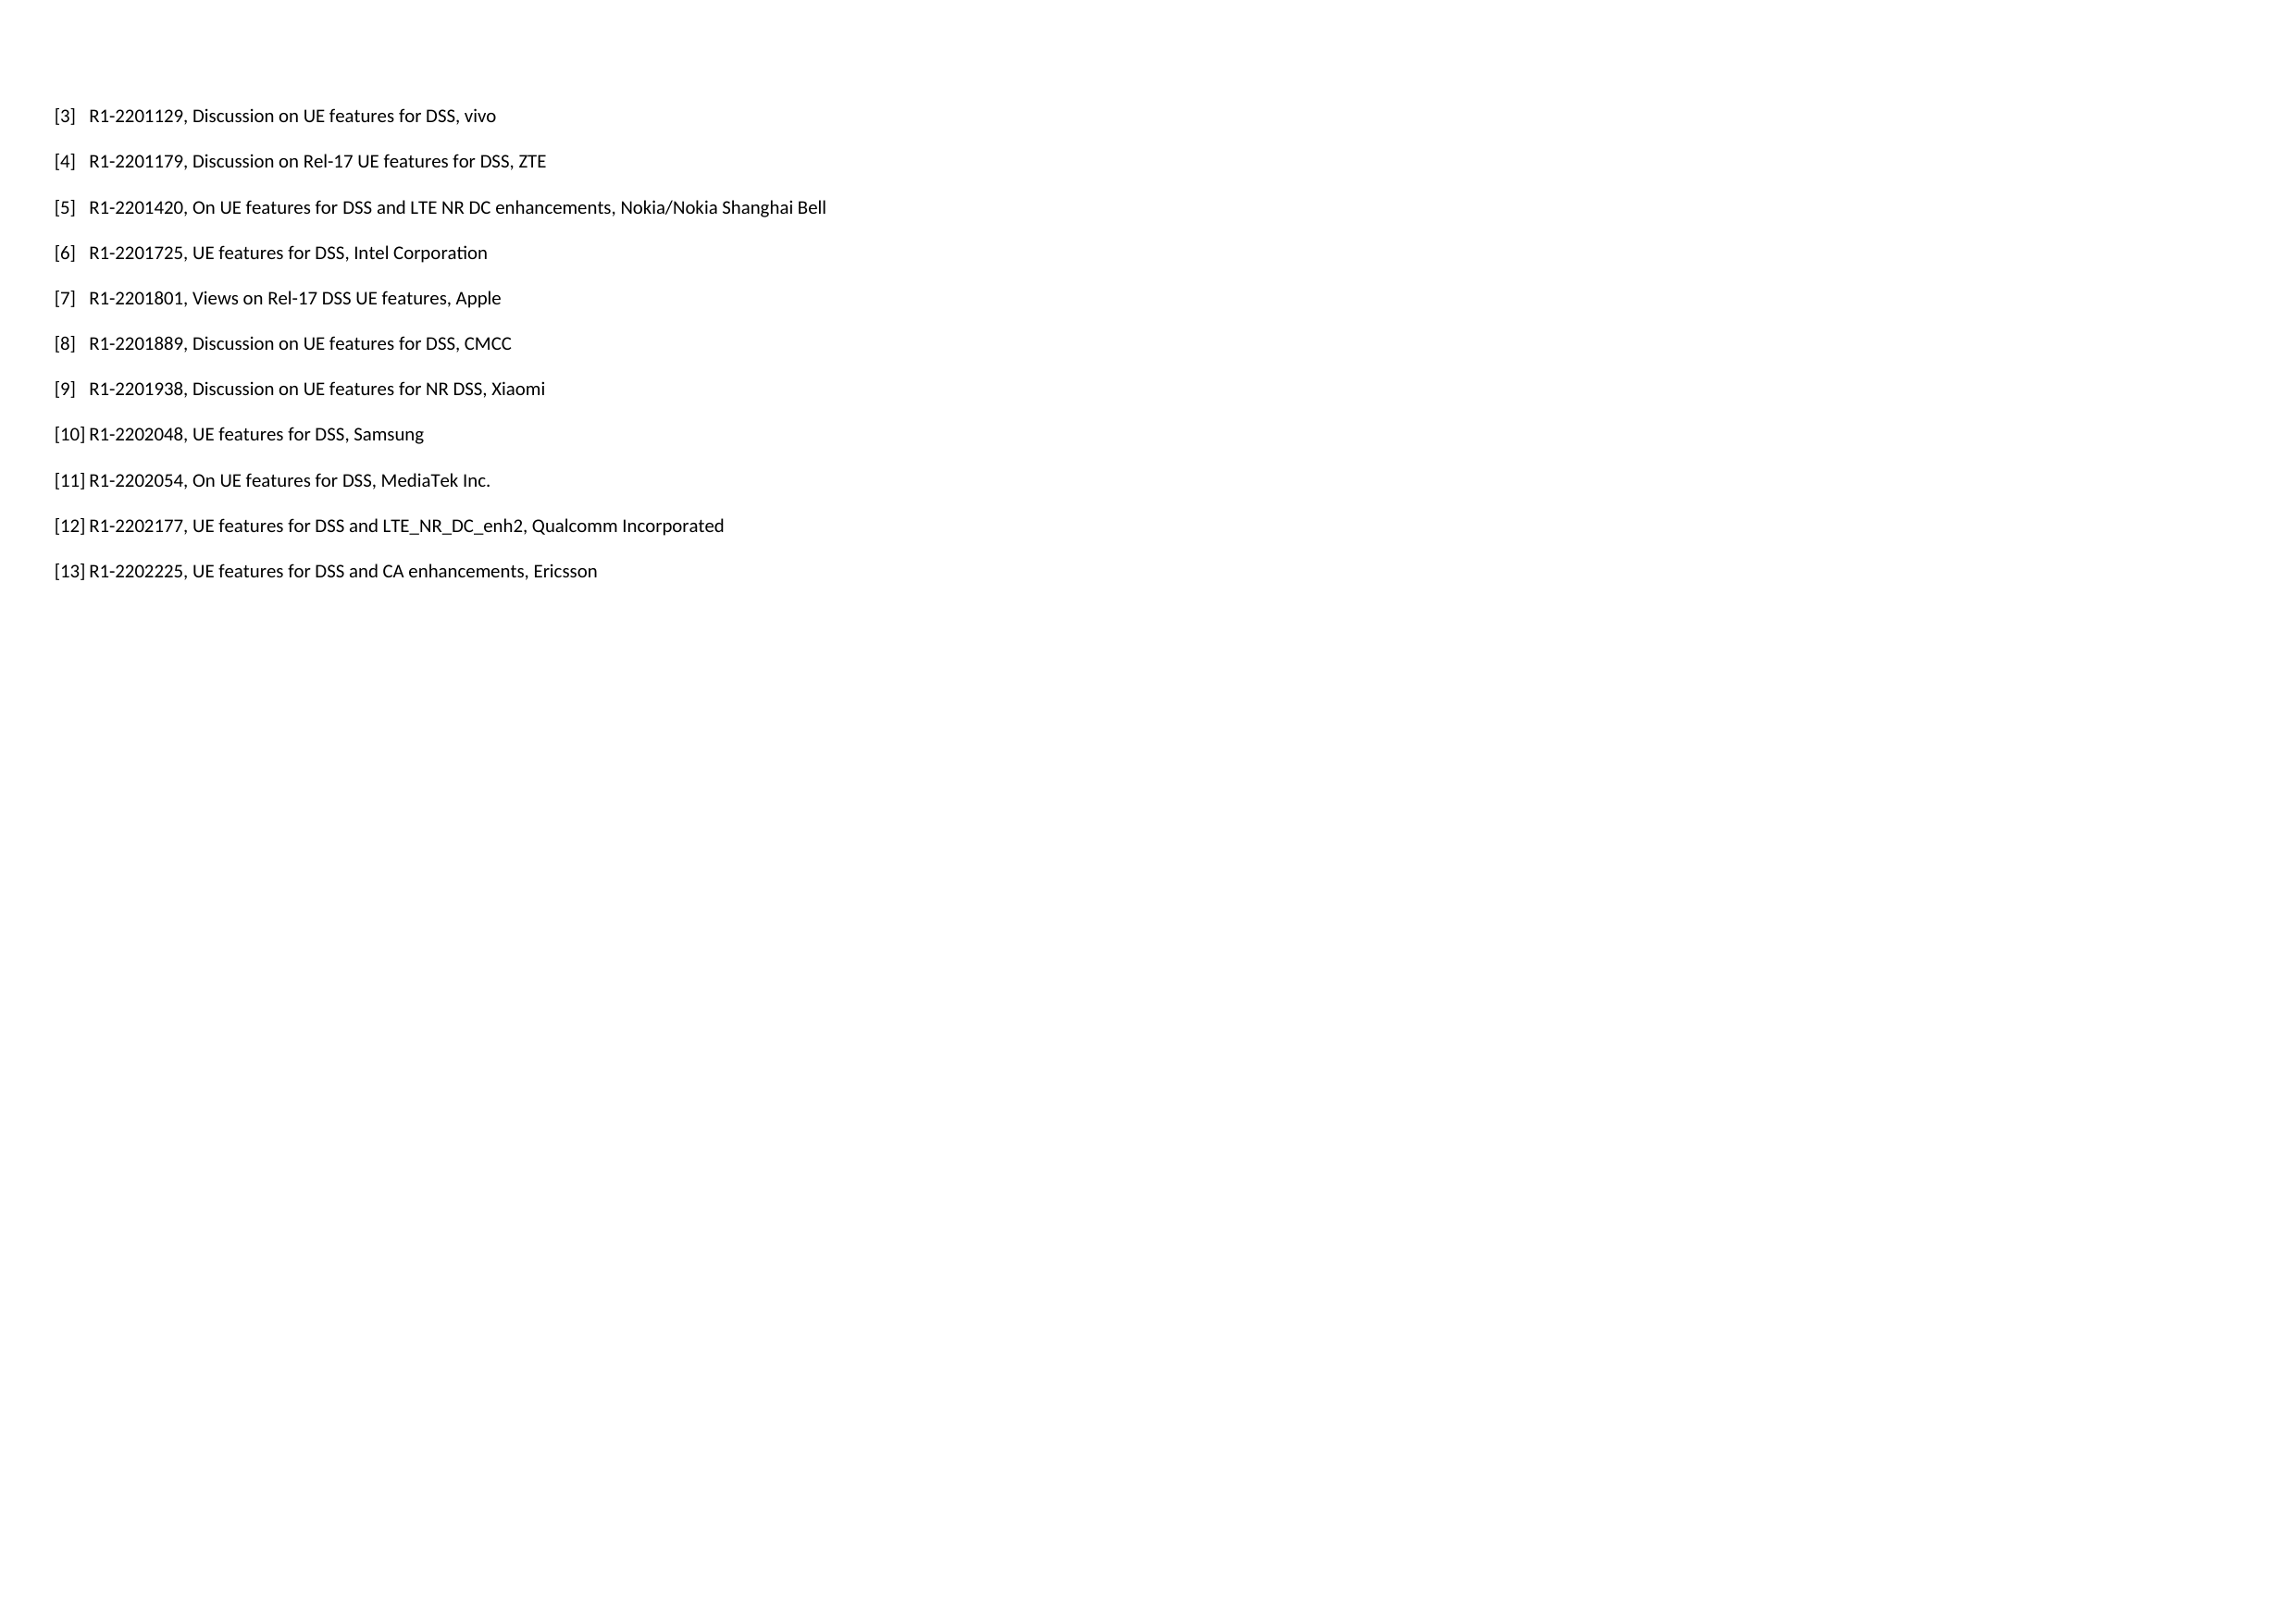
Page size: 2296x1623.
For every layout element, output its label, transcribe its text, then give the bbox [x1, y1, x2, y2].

list R1-2201889, Discussion on UE features for DSS, CMCC [54, 331, 2214, 355]
list R1-2201129, Discussion on UE features for DSS, vivo [54, 104, 2214, 128]
list R1-2201801, Views on Rel-17 DSS UE features, Apple [54, 286, 2214, 309]
list R1-2202048, UE features for DSS, Samsung [54, 423, 2214, 446]
list R1-2201420, On UE features for DSS and LTE NR DC enhancements, Nokia/Nokia Shanghai Bell [54, 195, 2214, 218]
list R1-2201179, Discussion on Rel-17 UE features for DSS, ZTE [54, 150, 2214, 173]
list R1-2202177, UE features for DSS and LTE_NR_DC_enh2, Qualcomm Incorporated [54, 514, 2214, 537]
list R1-2201725, UE features for DSS, Intel Corporation [54, 241, 2214, 264]
list R1-2202054, On UE features for DSS, MediaTek Inc. [54, 468, 2214, 491]
list R1-2202225, UE features for DSS and CA enhancements, Ericsson [54, 559, 2214, 582]
list R1-2201938, Discussion on UE features for NR DSS, Xiaomi [54, 377, 2214, 401]
